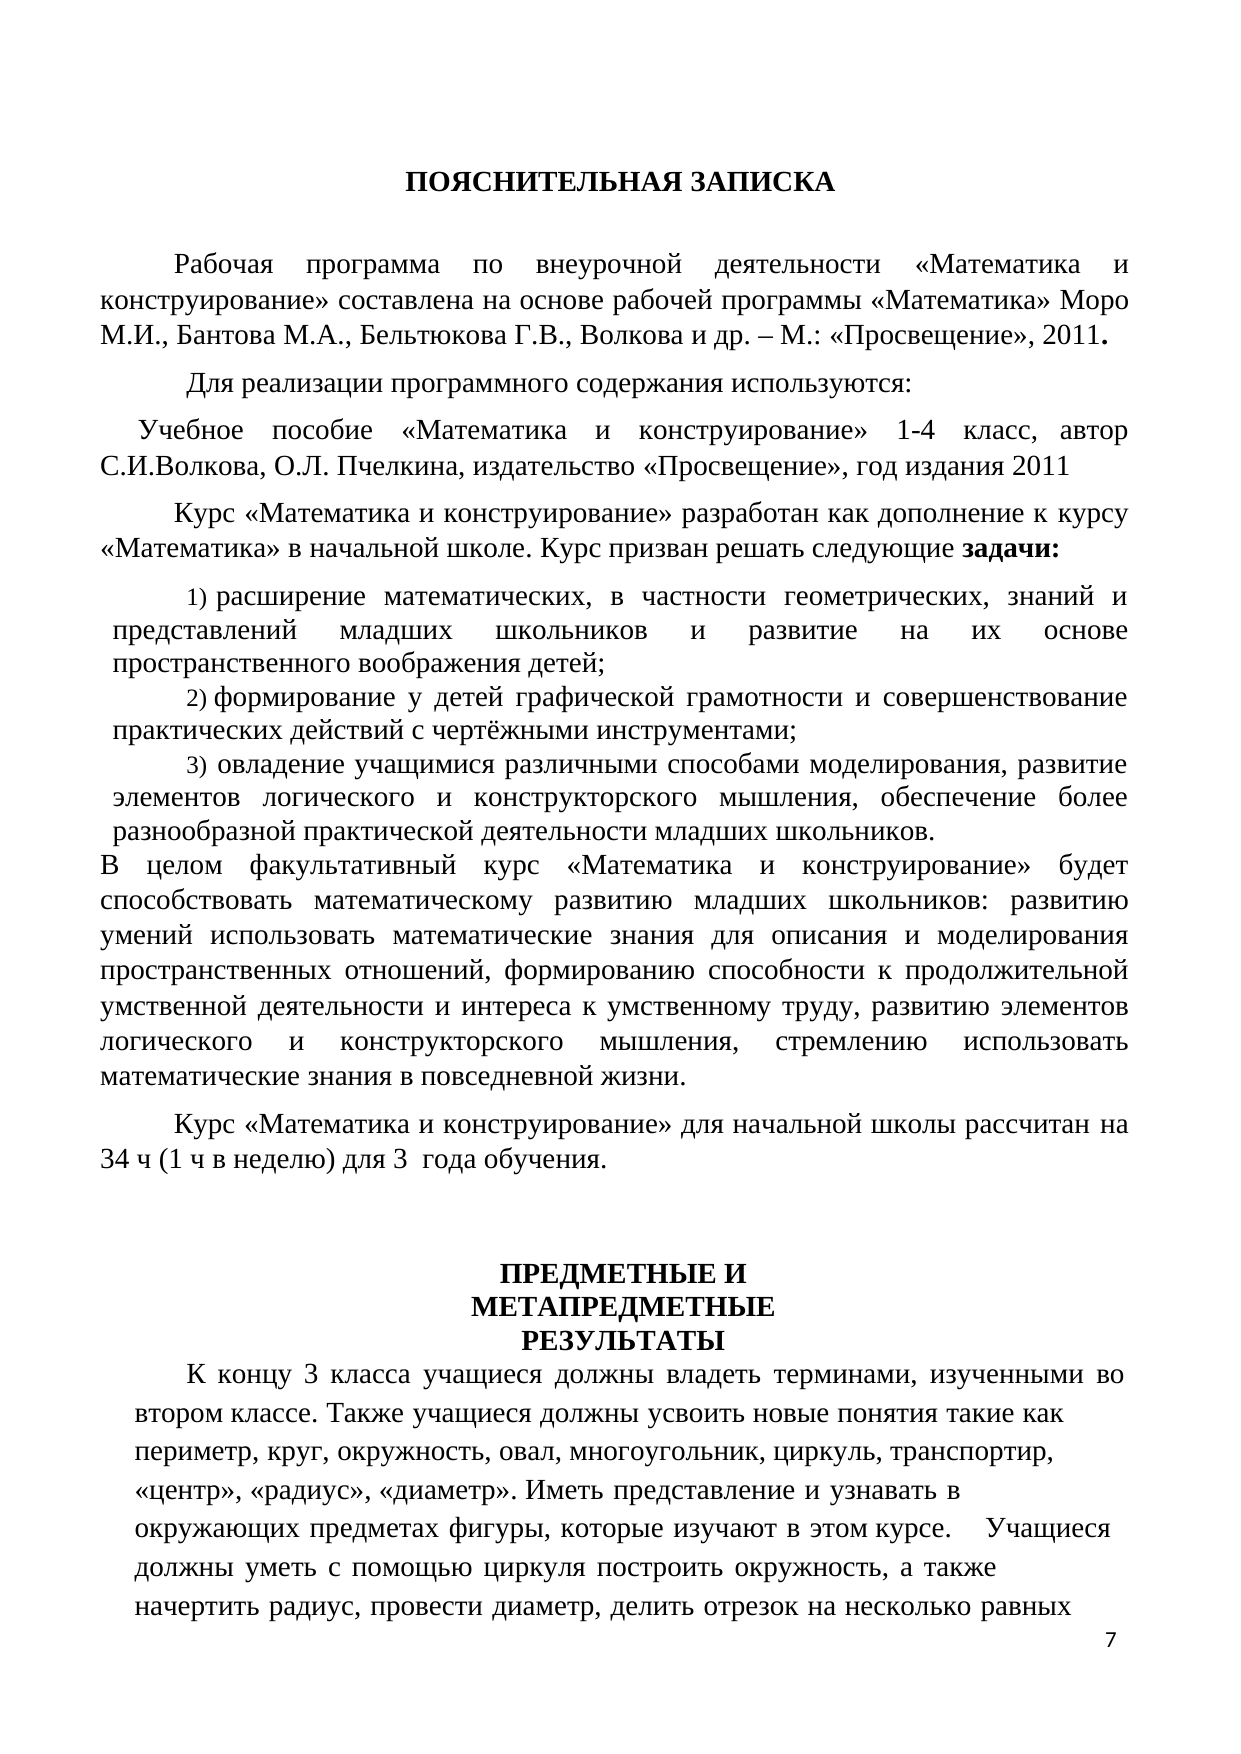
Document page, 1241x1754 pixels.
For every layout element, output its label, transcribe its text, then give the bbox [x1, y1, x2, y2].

text ПРЕДМЕТНЫЕ И МЕТАПРЕДМЕТНЫЕ РЕЗУЛЬТАТЫ [401, 1256, 845, 1356]
list расширение математических, в частности геометрических, знаний и представлений младших школьников и развитие на их основе пространственного воображения детей; [112, 578, 1128, 679]
text В целом факультативный курс «Математика и конструирование» будет способствовать математическому развитию младших школьников: развитию умений использовать математические знания для описания и моделирования пространственных отношений, формированию способности к продолжительной умственной деятельности и интереса к умственному труду, развитию элементов логического и конструкторского мышления, стремлению использовать математические знания в повседневной жизни. [100, 847, 1129, 1092]
text ПОЯСНИТЕЛЬНАЯ ЗАПИСКА [395, 164, 845, 198]
text Курс «Математика и конструирование» разработан как дополнение к курсу «Математика» в начальной школе. Курс призван решать следующие задачи: [100, 495, 1128, 564]
text Рабочая программа по внеурочной деятельности «Математика и конструирование» составлена на основе рабочей программы «Математика» Моро М.И., Бантова М.А., Бельтюкова Г.В., Волкова и др. – М.: «Просвещение», 2011. [100, 247, 1129, 351]
list формирование у детей графической грамотности и совершенствование практических действий с чертёжными инструментами; [112, 679, 1128, 746]
text Учебное пособие «Математика и конструирование» 1-4 класс, автор С.И.Волкова, О.Л. Пчелкина, издательство «Просвещение», год издания 2011 [100, 412, 1128, 481]
list овладение учащимися различными способами моделирования, развитие элементов логического и конструкторского мышления, обеспечение более разнообразной практической деятельности младших школьников. [112, 746, 1128, 847]
text Для реализации программного содержания используются: [186, 365, 1140, 398]
text Курс «Математика и конструирование» для начальной школы рассчитан на 34 ч (1 ч в неделю) для 3 года обучения. [100, 1106, 1128, 1174]
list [134, 1356, 1128, 1621]
